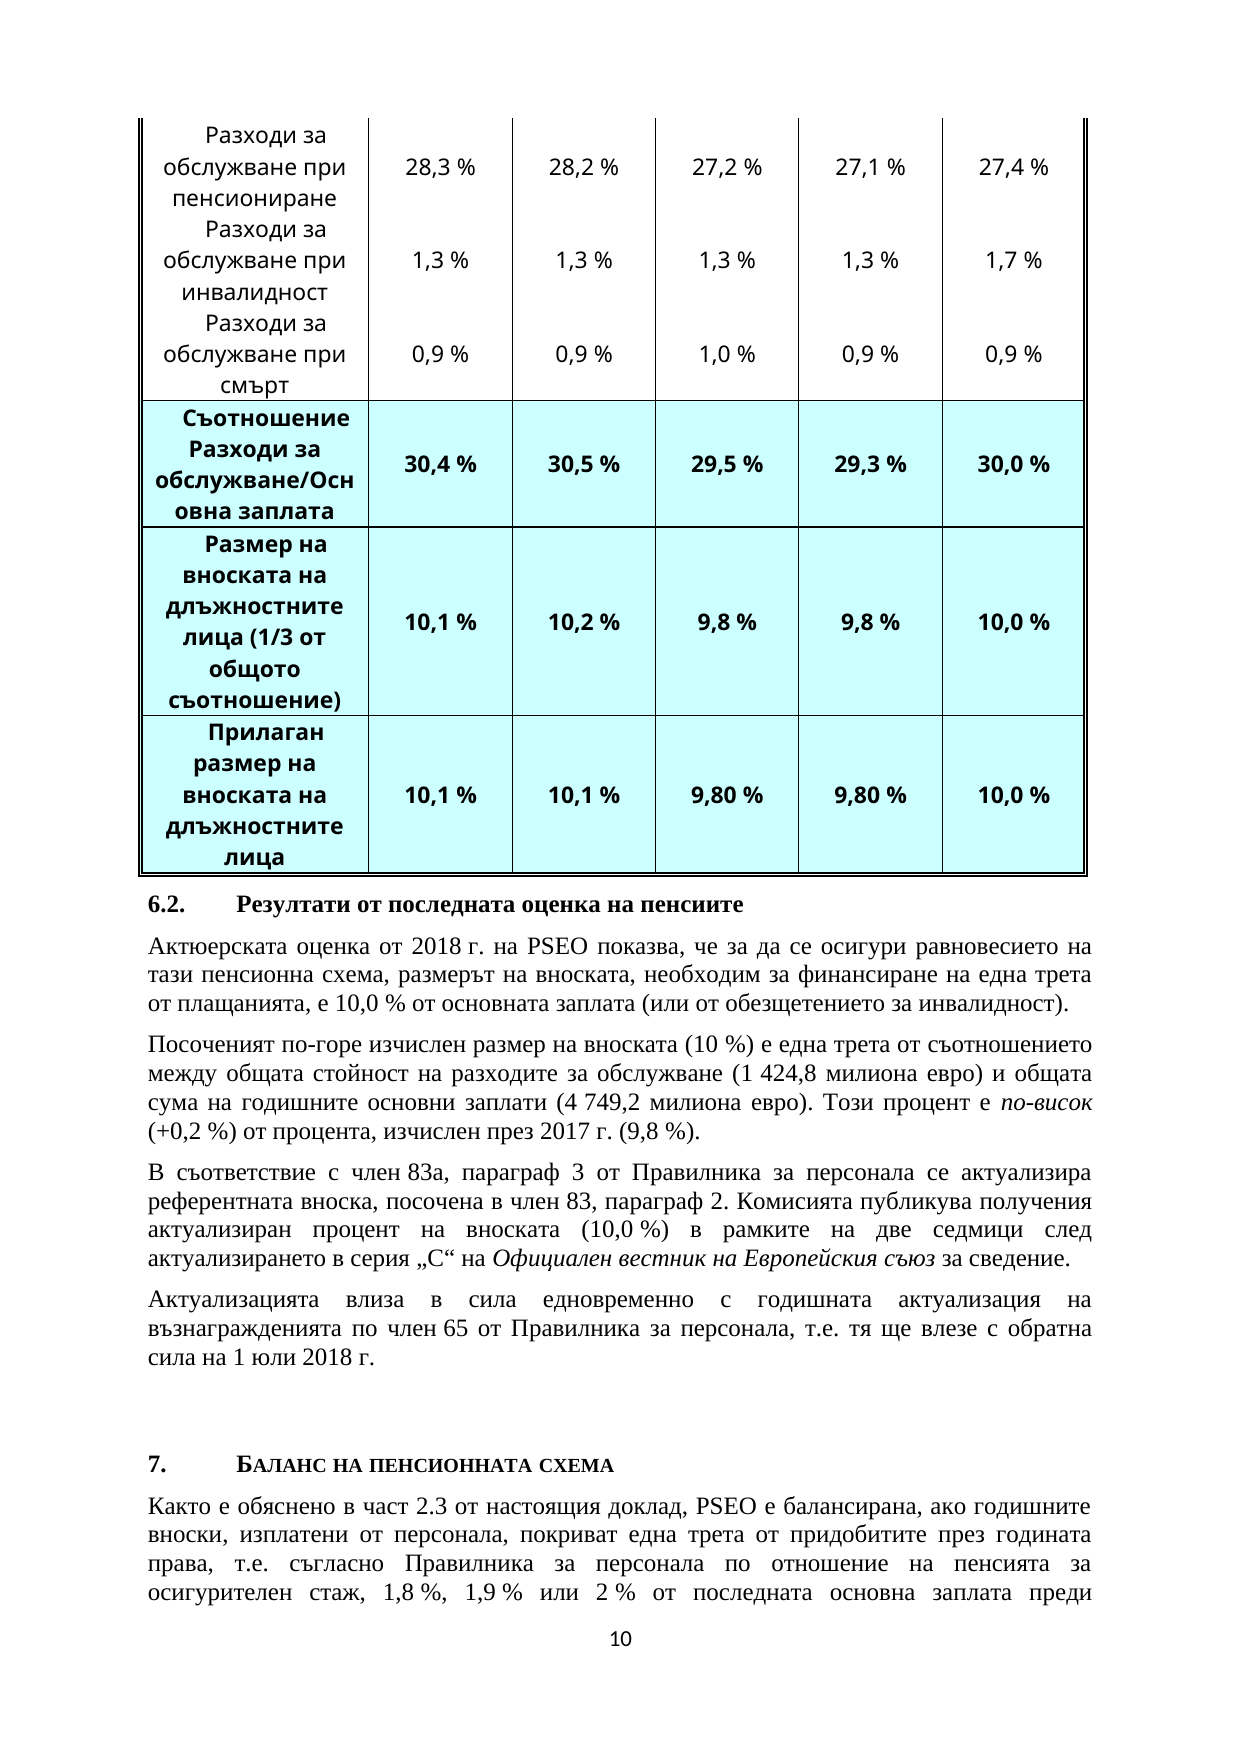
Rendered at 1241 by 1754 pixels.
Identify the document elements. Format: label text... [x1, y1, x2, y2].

table_cell 1,3 % [656, 213, 798, 307]
table_cell 1,3 % [513, 213, 655, 307]
table_cell 1,7 % [943, 213, 1083, 307]
table_cell 27,1 % [799, 118, 942, 213]
table_cell 10,0 % [943, 716, 1083, 872]
text В съответствие с член 83а, параграф 3 от Правилника за персонала се актуализира референтната вноска, посочена в член 83, параграф 2. Комисията публикува получения актуализиран процент на вноската (10,0 %) в рамките на две седмици след актуализирането в серия „С“ на Официален вестник на Европейския съюз за сведение. [148, 1157, 1093, 1272]
table_cell 0,9 % [943, 307, 1083, 400]
table_cell Разходи за обслужване при пенсиониране [143, 118, 368, 213]
table_cell 27,4 % [943, 118, 1083, 213]
table_cell 30,5 % [513, 401, 655, 526]
table_cell Разходи за обслужване при смърт [143, 307, 368, 400]
table_cell 28,2 % [513, 118, 655, 213]
table_cell Разходи за обслужване при инвалидност [143, 213, 368, 307]
table_cell 27,2 % [656, 118, 798, 213]
table_cell 30,0 % [943, 401, 1083, 526]
table_cell 0,9 % [369, 307, 512, 400]
table_cell 10,1 % [369, 716, 512, 872]
table_cell Прилаган размер на вноската на длъжностните лица [143, 716, 368, 872]
text Актуализацията влиза в сила едновременно с годишната актуализация на възнагражденията по член 65 от Правилника за персонала, т.е. тя ще влезе с обратна сила на 1 юли 2018 г. [148, 1284, 1093, 1371]
table_cell 10,0 % [943, 528, 1083, 715]
table_cell 30,4 % [369, 401, 512, 526]
table_cell 9,8 % [656, 528, 798, 715]
text Посоченият по-горе изчислен размер на вноската (10 %) е една трета от съотношението между общата стойност на разходите за обслужване (1 424,8 милиона евро) и общата сума на годишните основни заплати (4 749,2 милиона евро). Този процент е по-висок (+0,2 %) от процента, изчислен през 2017 г. (9,8 %). [148, 1029, 1093, 1144]
table_cell 29,5 % [656, 401, 798, 526]
table_cell 10,2 % [513, 528, 655, 715]
table_cell 28,3 % [369, 118, 512, 213]
table_cell 1,0 % [656, 307, 798, 400]
text Актюерската оценка от 2018 г. на PSEO показва, че за да се осигури равновесието на тази пенсионна схема, размерът на вноската, необходим за финансиране на една трета от плащанията, е 10,0 % от основната заплата (или от обезщетението за инвалидност). [148, 931, 1093, 1017]
table_cell Размер на вноската на длъжностните лица (1/3 от общото съотношение) [143, 528, 368, 715]
table_cell 9,80 % [656, 716, 798, 872]
table_cell 0,9 % [513, 307, 655, 400]
table_cell 1,3 % [799, 213, 942, 307]
table_cell 9,8 % [799, 528, 942, 715]
table_cell 10,1 % [513, 716, 655, 872]
table_cell 10,1 % [369, 528, 512, 715]
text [148, 1491, 1093, 1606]
table_cell 0,9 % [799, 307, 942, 400]
list Резултати от последната оценка на пенсиите [148, 889, 1093, 918]
table_cell Съотношение Разходи за обслужване/Основна заплата [143, 401, 368, 526]
table_cell 9,80 % [799, 716, 942, 872]
table_cell 29,3 % [799, 401, 942, 526]
list Баланс на пенсионната схема [148, 1449, 1093, 1478]
table_cell 1,3 % [369, 213, 512, 307]
